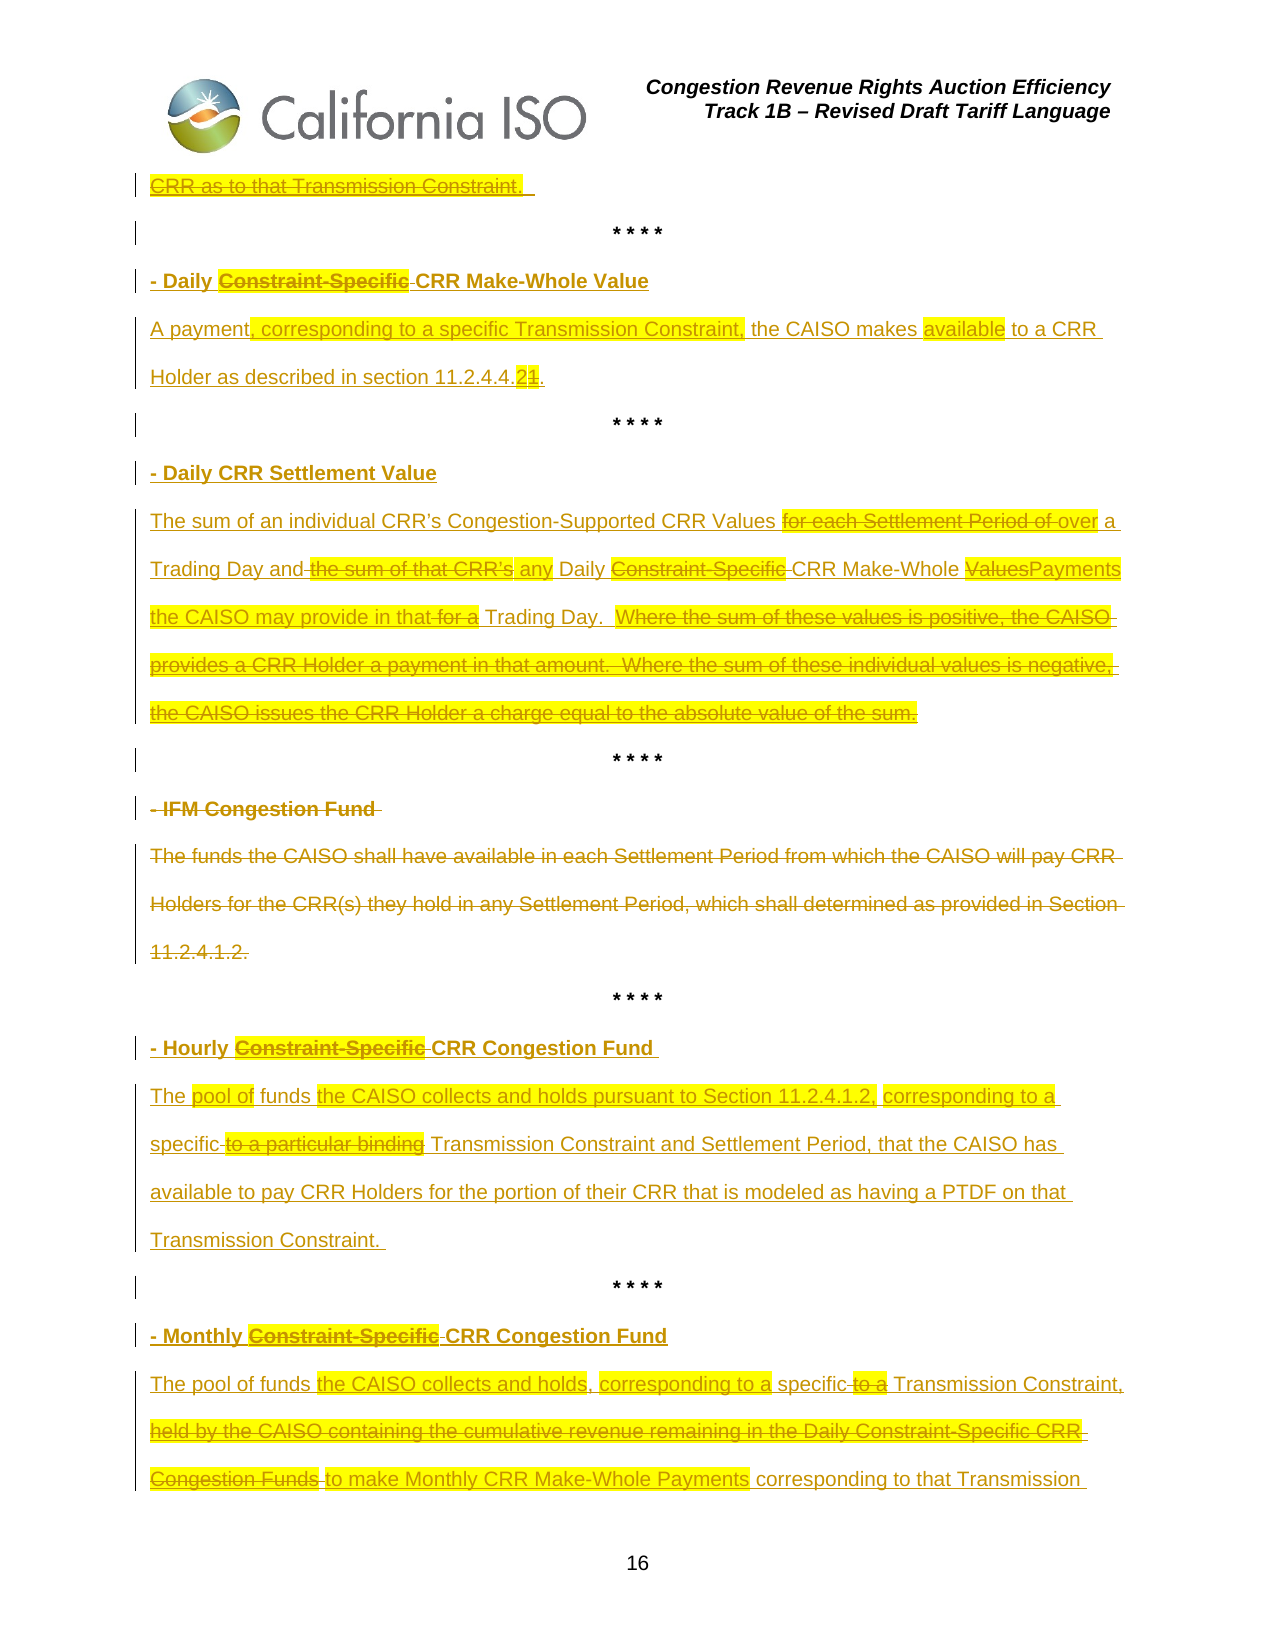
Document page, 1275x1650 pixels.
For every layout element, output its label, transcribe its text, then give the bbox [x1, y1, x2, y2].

text * * * * [150, 1276, 1125, 1299]
text * * * * [150, 988, 1125, 1012]
text * * * * [150, 748, 1125, 772]
text * * * * [150, 221, 1125, 245]
picture [161, 75, 591, 156]
text * * * * [150, 413, 1125, 437]
